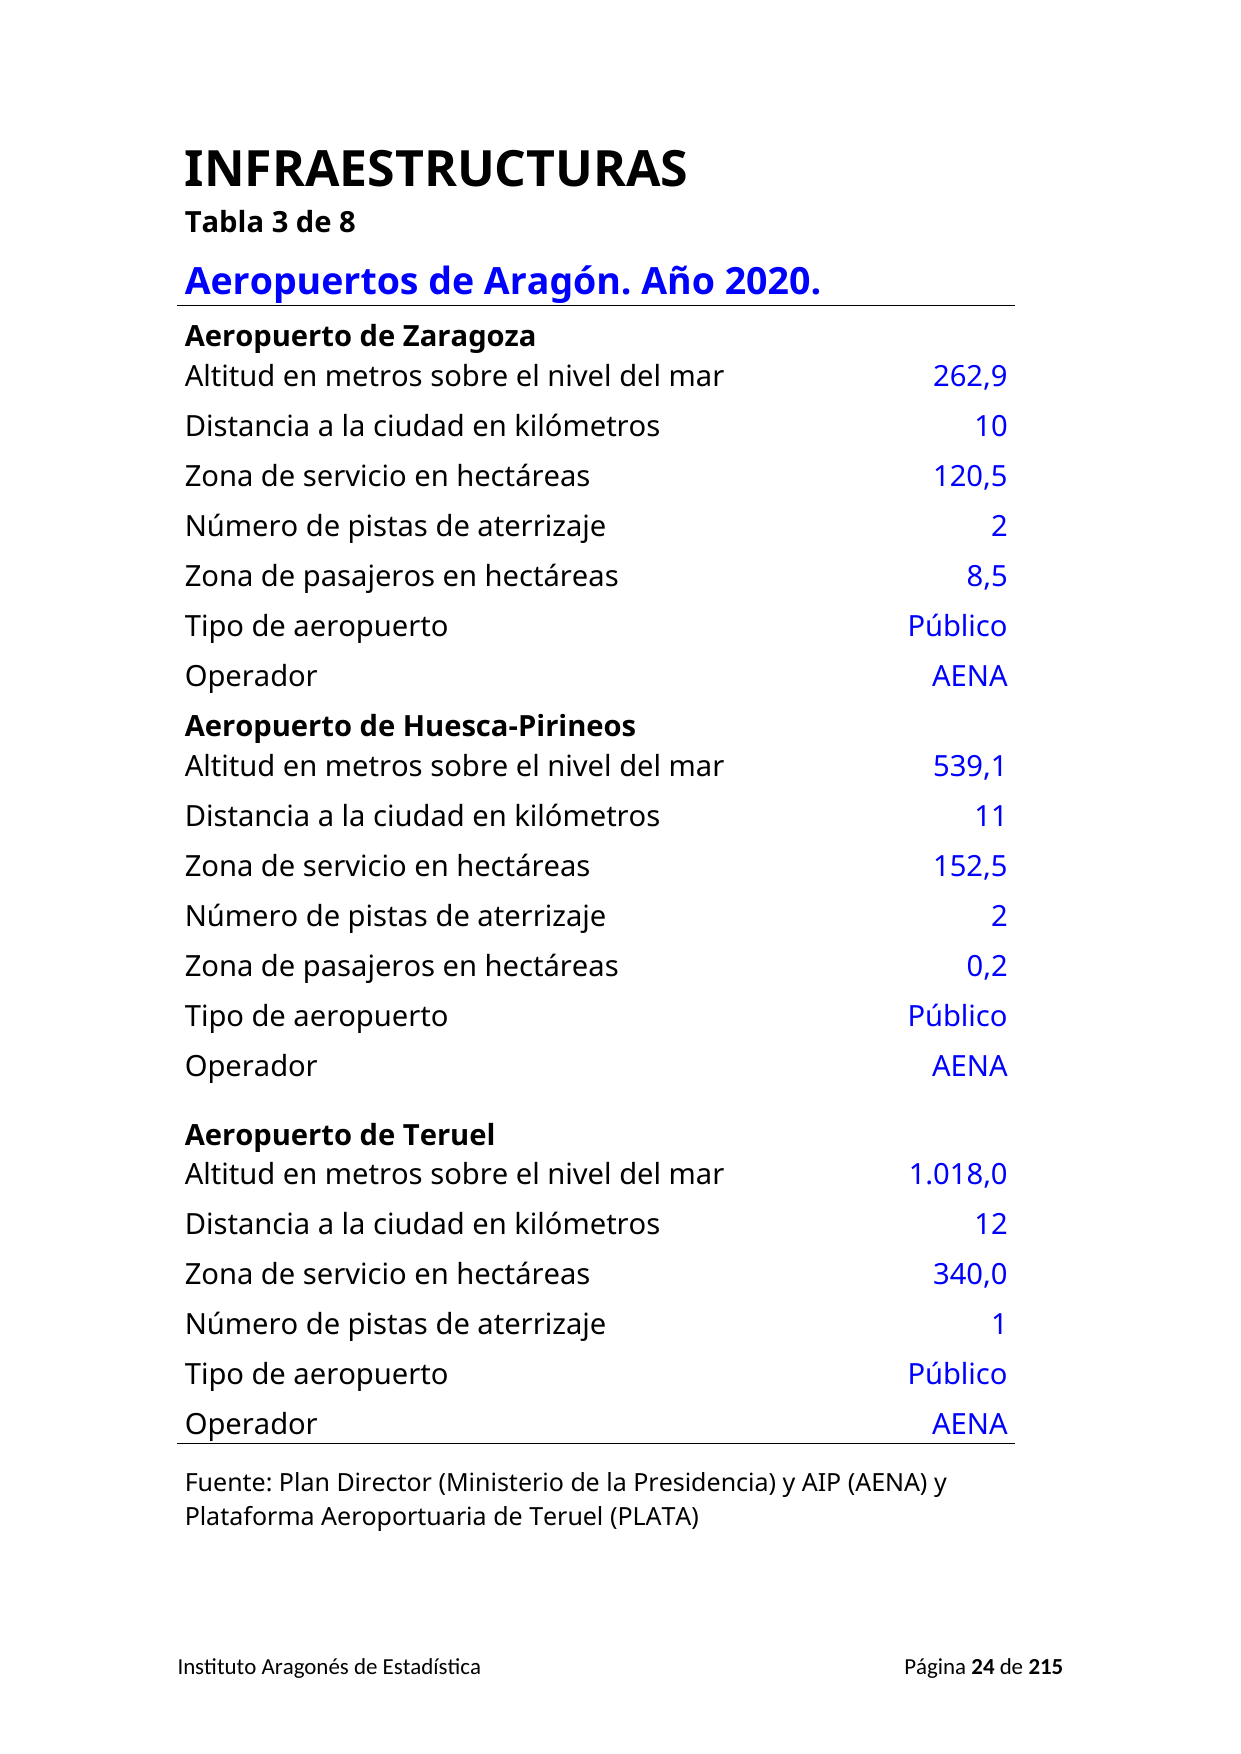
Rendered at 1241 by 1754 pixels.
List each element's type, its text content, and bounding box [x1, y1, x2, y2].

table_cell 340,0 [800, 1243, 1015, 1293]
table_cell Distancia a la ciudad en kilómetros [177, 785, 800, 835]
table_cell 8,5 [800, 545, 1015, 595]
table_cell Aeropuerto de Zaragoza [177, 306, 1015, 355]
table_cell Zona de servicio en hectáreas [177, 835, 800, 885]
table_cell 120,5 [800, 445, 1015, 495]
table_cell Distancia a la ciudad en kilómetros [177, 1193, 800, 1243]
table_cell AENA [800, 1035, 1015, 1085]
table_cell Altitud en metros sobre el nivel del mar [177, 1154, 800, 1193]
table_cell Tipo de aeropuerto [177, 1343, 800, 1393]
table_cell 539,1 [800, 745, 1015, 785]
table_cell Público [800, 985, 1015, 1035]
table_cell 2 [800, 495, 1015, 545]
table_cell Número de pistas de aterrizaje [177, 495, 800, 545]
table_cell 12 [800, 1193, 1015, 1243]
table_cell Altitud en metros sobre el nivel del mar [177, 355, 800, 395]
table_cell 262,9 [800, 355, 1015, 395]
table_cell Público [800, 1343, 1015, 1393]
table_cell Número de pistas de aterrizaje [177, 1293, 800, 1343]
table_cell Público [800, 595, 1015, 645]
table_cell Aeropuerto de Teruel [177, 1085, 1015, 1154]
table_cell Número de pistas de aterrizaje [177, 885, 800, 935]
table_cell 1 [800, 1293, 1015, 1343]
table_cell 1.018,0 [800, 1154, 1015, 1193]
table_cell 11 [800, 785, 1015, 835]
table_cell Aeropuertos de Aragón. Año 2020. [177, 241, 1015, 305]
table_cell Altitud en metros sobre el nivel del mar [177, 745, 800, 785]
table_cell Fuente: Plan Director (Ministerio de la Presidencia) y AIP (AENA) y Plataforma Aeroportuaria de Teruel (PLATA) [177, 1444, 1015, 1532]
table_cell Operador [177, 645, 800, 695]
table_cell 2 [800, 885, 1015, 935]
table_cell 0,2 [800, 935, 1015, 985]
table_cell Tabla 3 de 8 [177, 201, 1015, 241]
table_cell Operador [177, 1035, 800, 1085]
table_cell AENA [800, 645, 1015, 695]
table_cell Zona de servicio en hectáreas [177, 1243, 800, 1293]
table_cell Zona de pasajeros en hectáreas [177, 935, 800, 985]
table_cell Zona de servicio en hectáreas [177, 445, 800, 495]
table_cell Tipo de aeropuerto [177, 595, 800, 645]
table_cell 10 [800, 395, 1015, 445]
table_cell 152,5 [800, 835, 1015, 885]
table_header INFRAESTRUCTURAS [177, 133, 1015, 201]
table_cell Operador [177, 1393, 800, 1443]
table_cell Distancia a la ciudad en kilómetros [177, 395, 800, 445]
table_cell Tipo de aeropuerto [177, 985, 800, 1035]
table_cell Aeropuerto de Huesca-Pirineos [177, 695, 1015, 745]
table_cell AENA [800, 1393, 1015, 1443]
table_cell Zona de pasajeros en hectáreas [177, 545, 800, 595]
